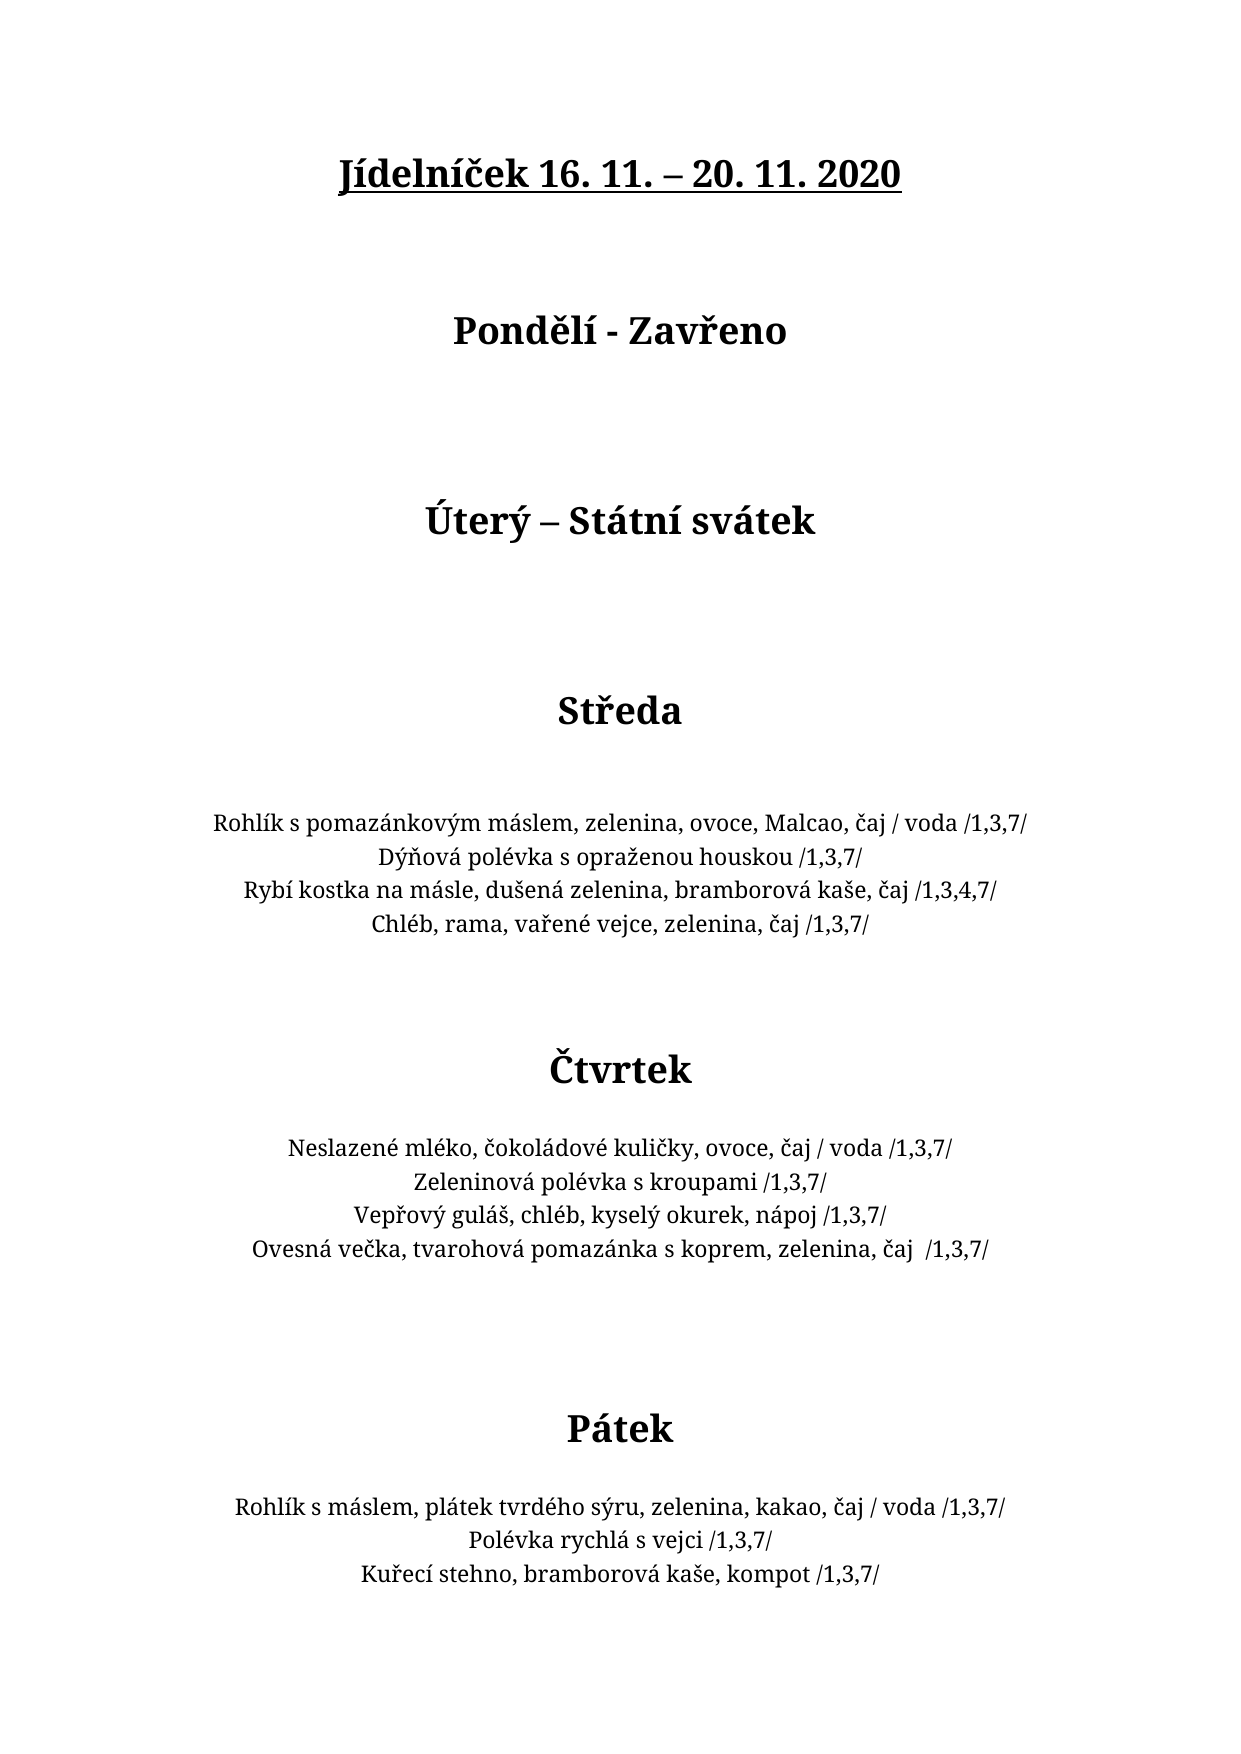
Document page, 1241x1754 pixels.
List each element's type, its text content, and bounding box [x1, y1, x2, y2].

text Rybí kostka na másle, dušená zelenina, bramborová kaše, čaj /1,3,4,7/ [148, 874, 1093, 906]
text Vepřový guláš, chléb, kyselý okurek, nápoj /1,3,7/ [148, 1199, 1093, 1231]
text Chléb, rama, vařené vejce, zelenina, čaj /1,3,7/ [148, 908, 1093, 939]
text Ovesná večka, tvarohová pomazánka s koprem, zelenina, čaj /1,3,7/ [148, 1233, 1093, 1264]
text Zeleninová polévka s kroupami /1,3,7/ [148, 1166, 1093, 1197]
text Úterý – Státní svátek [148, 494, 1093, 545]
text Pátek [148, 1402, 1093, 1453]
text Rohlík s máslem, plátek tvrdého sýru, zelenina, kakao, čaj / voda /1,3,7/ [148, 1491, 1093, 1522]
text Neslazené mléko, čokoládové kuličky, ovoce, čaj / voda /1,3,7/ [148, 1132, 1093, 1163]
text Středa [148, 684, 1093, 735]
text Kuřecí stehno, bramborová kaše, kompot /1,3,7/ [148, 1558, 1093, 1589]
text Rohlík s pomazánkovým máslem, zelenina, ovoce, Malcao, čaj / voda /1,3,7/ [148, 807, 1093, 838]
text Dýňová polévka s opraženou houskou /1,3,7/ [148, 841, 1093, 872]
text Polévka rychlá s vejci /1,3,7/ [148, 1524, 1093, 1556]
text Čtvrtek [148, 1043, 1093, 1094]
text Jídelníček 16. 11. – 20. 11. 2020 [148, 148, 1093, 199]
text Pondělí - Zavřeno [148, 304, 1093, 355]
